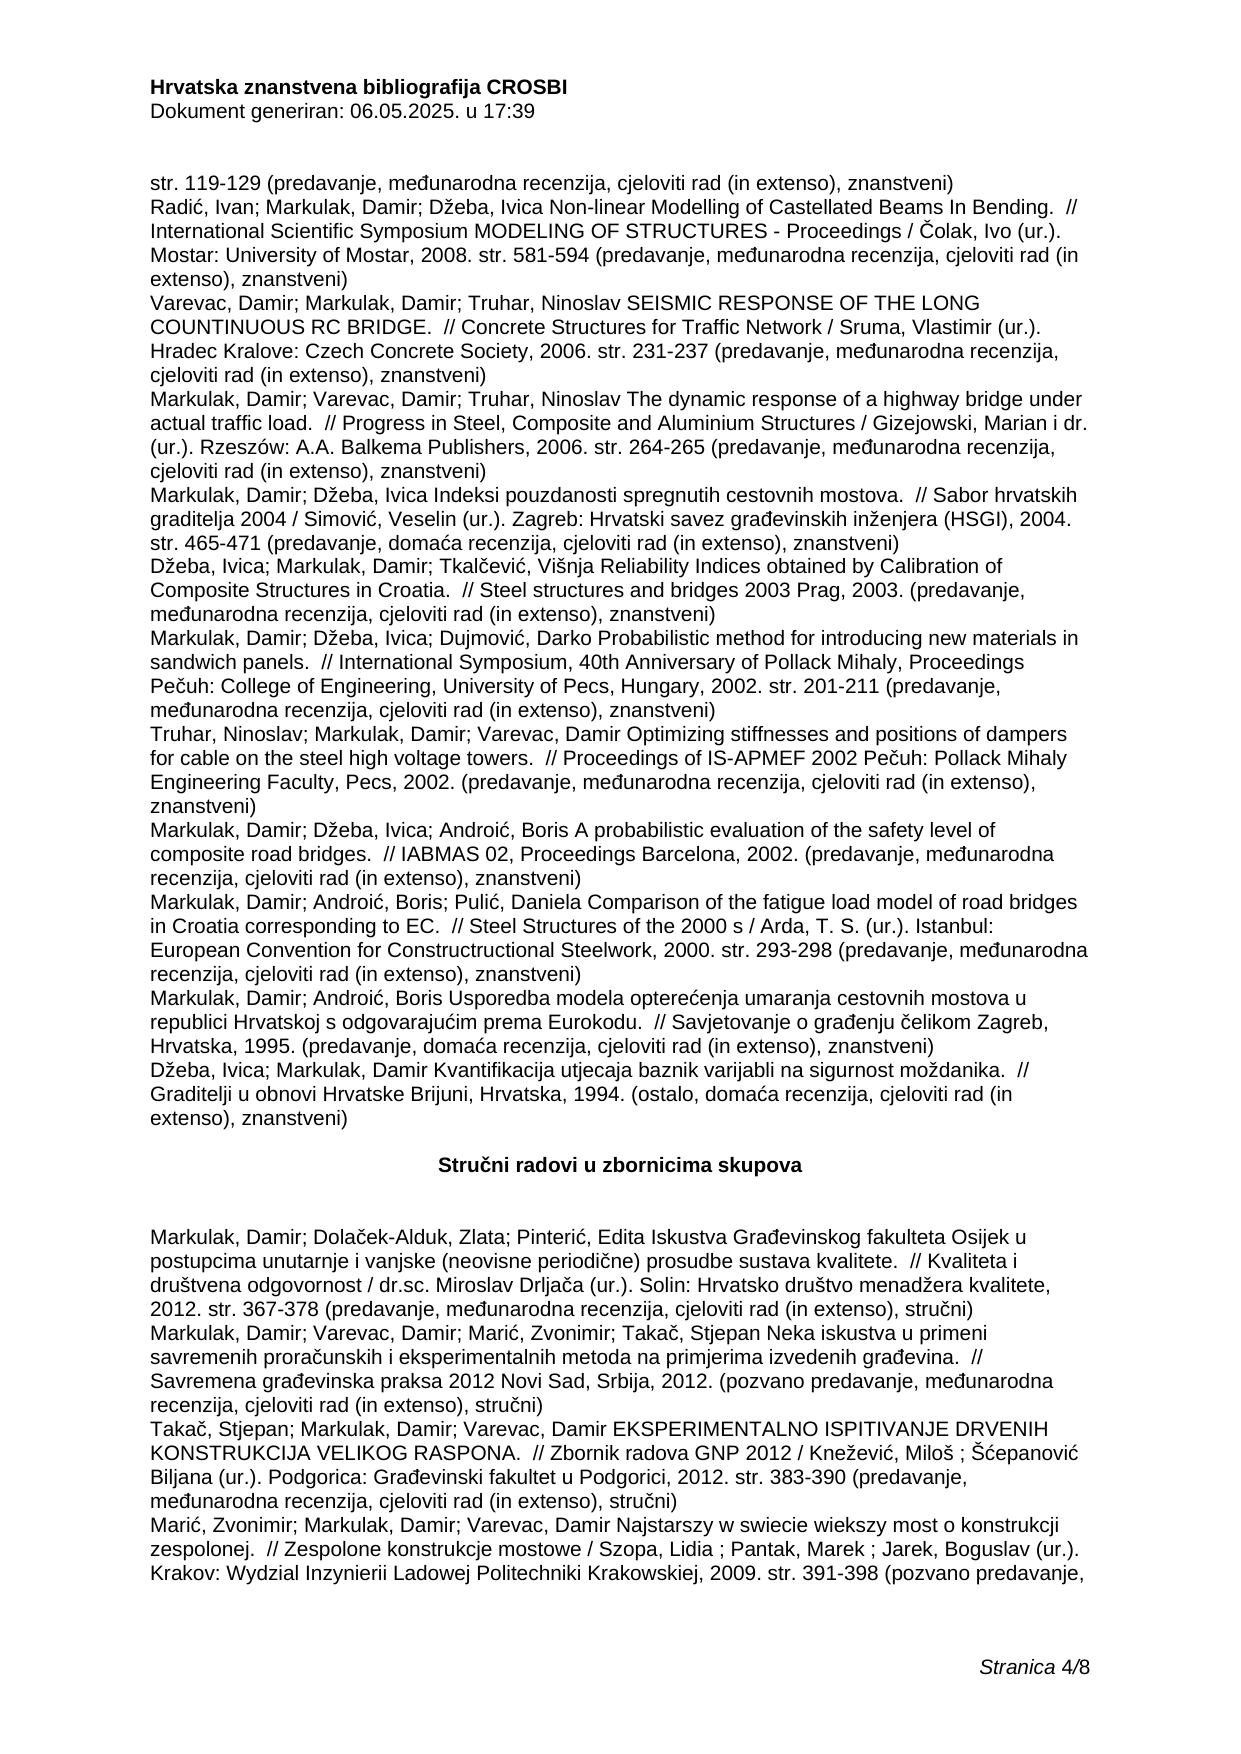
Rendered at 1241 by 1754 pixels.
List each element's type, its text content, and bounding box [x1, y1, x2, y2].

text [150, 1513, 1090, 1584]
subtitle Stručni radovi u zbornicima skupova [150, 1153, 1090, 1177]
text Markulak, Damir; Džeba, Ivica [150, 482, 1090, 554]
text Markulak, Damir; Dolaček-Alduk, Zlata; Pinterić, Edita [150, 1225, 1090, 1321]
text Radić, Ivan; Markulak, Damir; Džeba, Ivica [150, 195, 1090, 291]
text Markulak, Damir; Androić, Boris; Pulić, Daniela [150, 890, 1090, 986]
text Markulak, Damir; Džeba, Ivica; Dujmović, Darko [150, 626, 1090, 722]
text Markulak, Damir; Androić, Boris [150, 986, 1090, 1057]
text Truhar, Ninoslav; Markulak, Damir; Varevac, Damir [150, 722, 1090, 818]
text Džeba, Ivica; Markulak, Damir [150, 1057, 1090, 1129]
text Varevac, Damir; Markulak, Damir; Truhar, Ninoslav [150, 291, 1090, 387]
text Markulak, Damir; Džeba, Ivica; Androić, Boris [150, 818, 1090, 890]
text Markulak, Damir; Varevac, Damir; Truhar, Ninoslav [150, 387, 1090, 482]
text Markulak, Damir; Varevac, Damir; Marić, Zvonimir; Takač, Stjepan [150, 1321, 1090, 1417]
text Džeba, Ivica; Markulak, Damir; Tkalčević, Višnja [150, 554, 1090, 626]
text Takač, Stjepan; Markulak, Damir; Varevac, Damir [150, 1417, 1090, 1513]
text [150, 171, 1090, 195]
